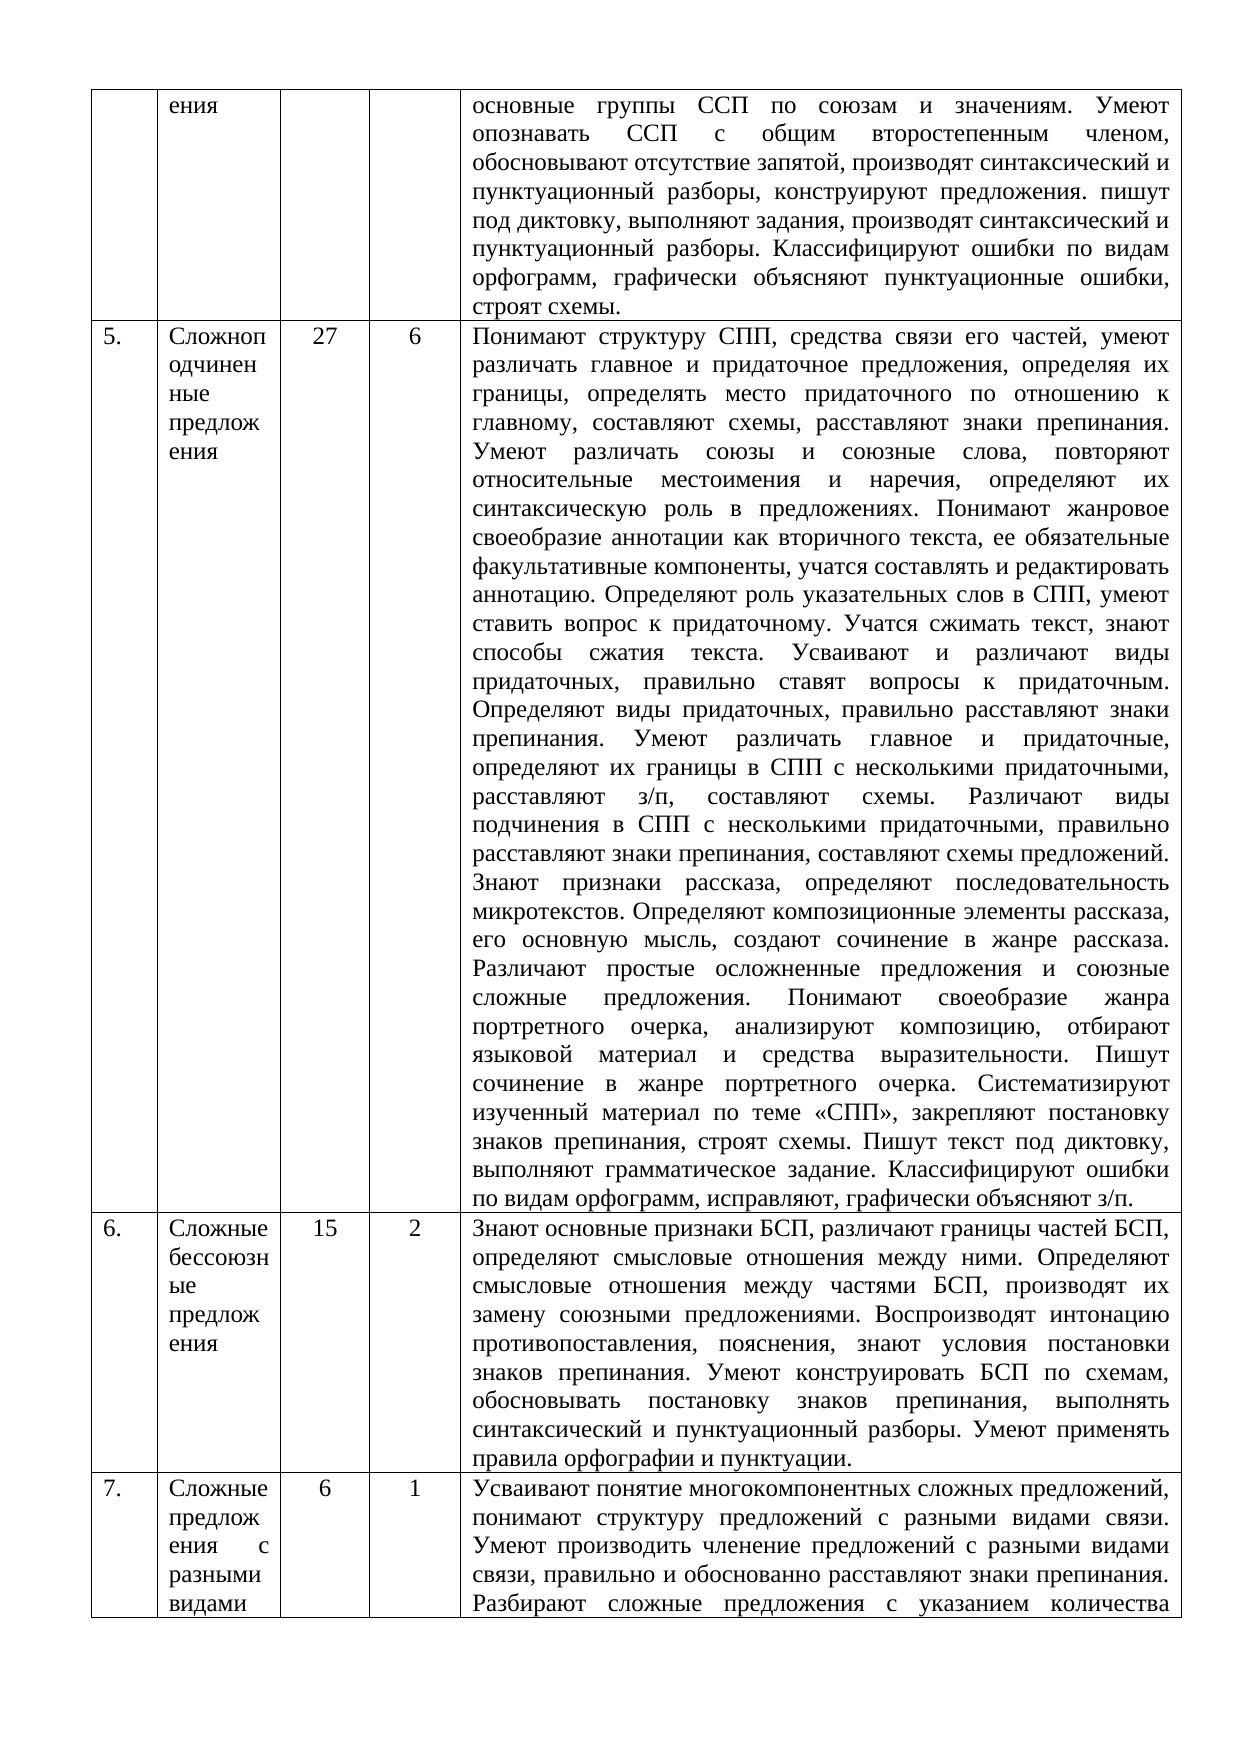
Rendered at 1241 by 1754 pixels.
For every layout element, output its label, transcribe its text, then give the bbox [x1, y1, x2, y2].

table_cell 2 [370, 1213, 460, 1472]
table_cell 6. [92, 1213, 157, 1472]
table_cell 27 [281, 321, 369, 1212]
table_cell 6 [281, 1473, 369, 1617]
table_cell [461, 1473, 1181, 1617]
table_cell 4. [92, 90, 157, 320]
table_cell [158, 90, 280, 320]
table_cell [158, 1473, 280, 1617]
table_cell Сложноподчиненные предложения [158, 321, 280, 1212]
table_cell Понимают структуру СПП, средства связи его частей, умеют различать главное и придаточное предложения, определяя их границы, определять место придаточного по отношению к главному, составляют схемы, расставляют знаки препинания. Умеют различать союзы и союзные слова, повторяют относительные местоимения и наречия, определяют их синтаксическую роль в предложениях. Понимают жанровое своеобразие аннотации как вторичного текста, ее обязательные факультативные компоненты, учатся составлять и редактировать аннотацию. Определяют роль указательных слов в СПП, умеют ставить вопрос к придаточному. Учатся сжимать текст, знают способы сжатия текста. Усваивают и различают виды придаточных, правильно ставят вопросы к придаточным. Определяют виды придаточных, правильно расставляют знаки препинания. Умеют различать главное и придаточные, определяют их границы в СПП с несколькими придаточными, расставляют з/п, составляют схемы. Различают виды подчинения в СПП с несколькими придаточными, правильно расставляют знаки препинания, составляют схемы предложений. Знают признаки рассказа, определяют последовательность микротекстов. Определяют композиционные элементы рассказа, его основную мысль, создают сочинение в жанре рассказа. Различают простые осложненные предложения и союзные сложные предложения. Понимают своеобразие жанра портретного очерка, анализируют композицию, отбирают языковой материал и средства выразительности. Пишут сочинение в жанре портретного очерка. Систематизируют изученный материал по теме «СПП», закрепляют постановку знаков препинания, строят схемы. Пишут текст под диктовку, выполняют грамматическое задание. Классифицируют ошибки по видам орфограмм, исправляют, графически объясняют з/п. [461, 321, 1181, 1212]
table_cell Знают основные признаки БСП, различают границы частей БСП, определяют смысловые отношения между ними. Определяют смысловые отношения между частями БСП, производят их замену союзными предложениями. Воспроизводят интонацию противопоставления, пояснения, знают условия постановки знаков препинания. Умеют конструировать БСП по схемам, обосновывать постановку знаков препинания, выполнять синтаксический и пунктуационный разборы. Умеют применять правила орфографии и пунктуации. [461, 1213, 1181, 1472]
table_cell - [370, 90, 460, 320]
table_cell 6 [370, 321, 460, 1212]
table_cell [461, 90, 1181, 320]
table_cell 7. [92, 1473, 157, 1617]
table_cell 5. [92, 321, 157, 1212]
table_cell 8 [281, 90, 369, 320]
table_cell 15 [281, 1213, 369, 1472]
table_cell 1 [370, 1473, 460, 1617]
table_cell Сложные бессоюзные предложения [158, 1213, 280, 1472]
